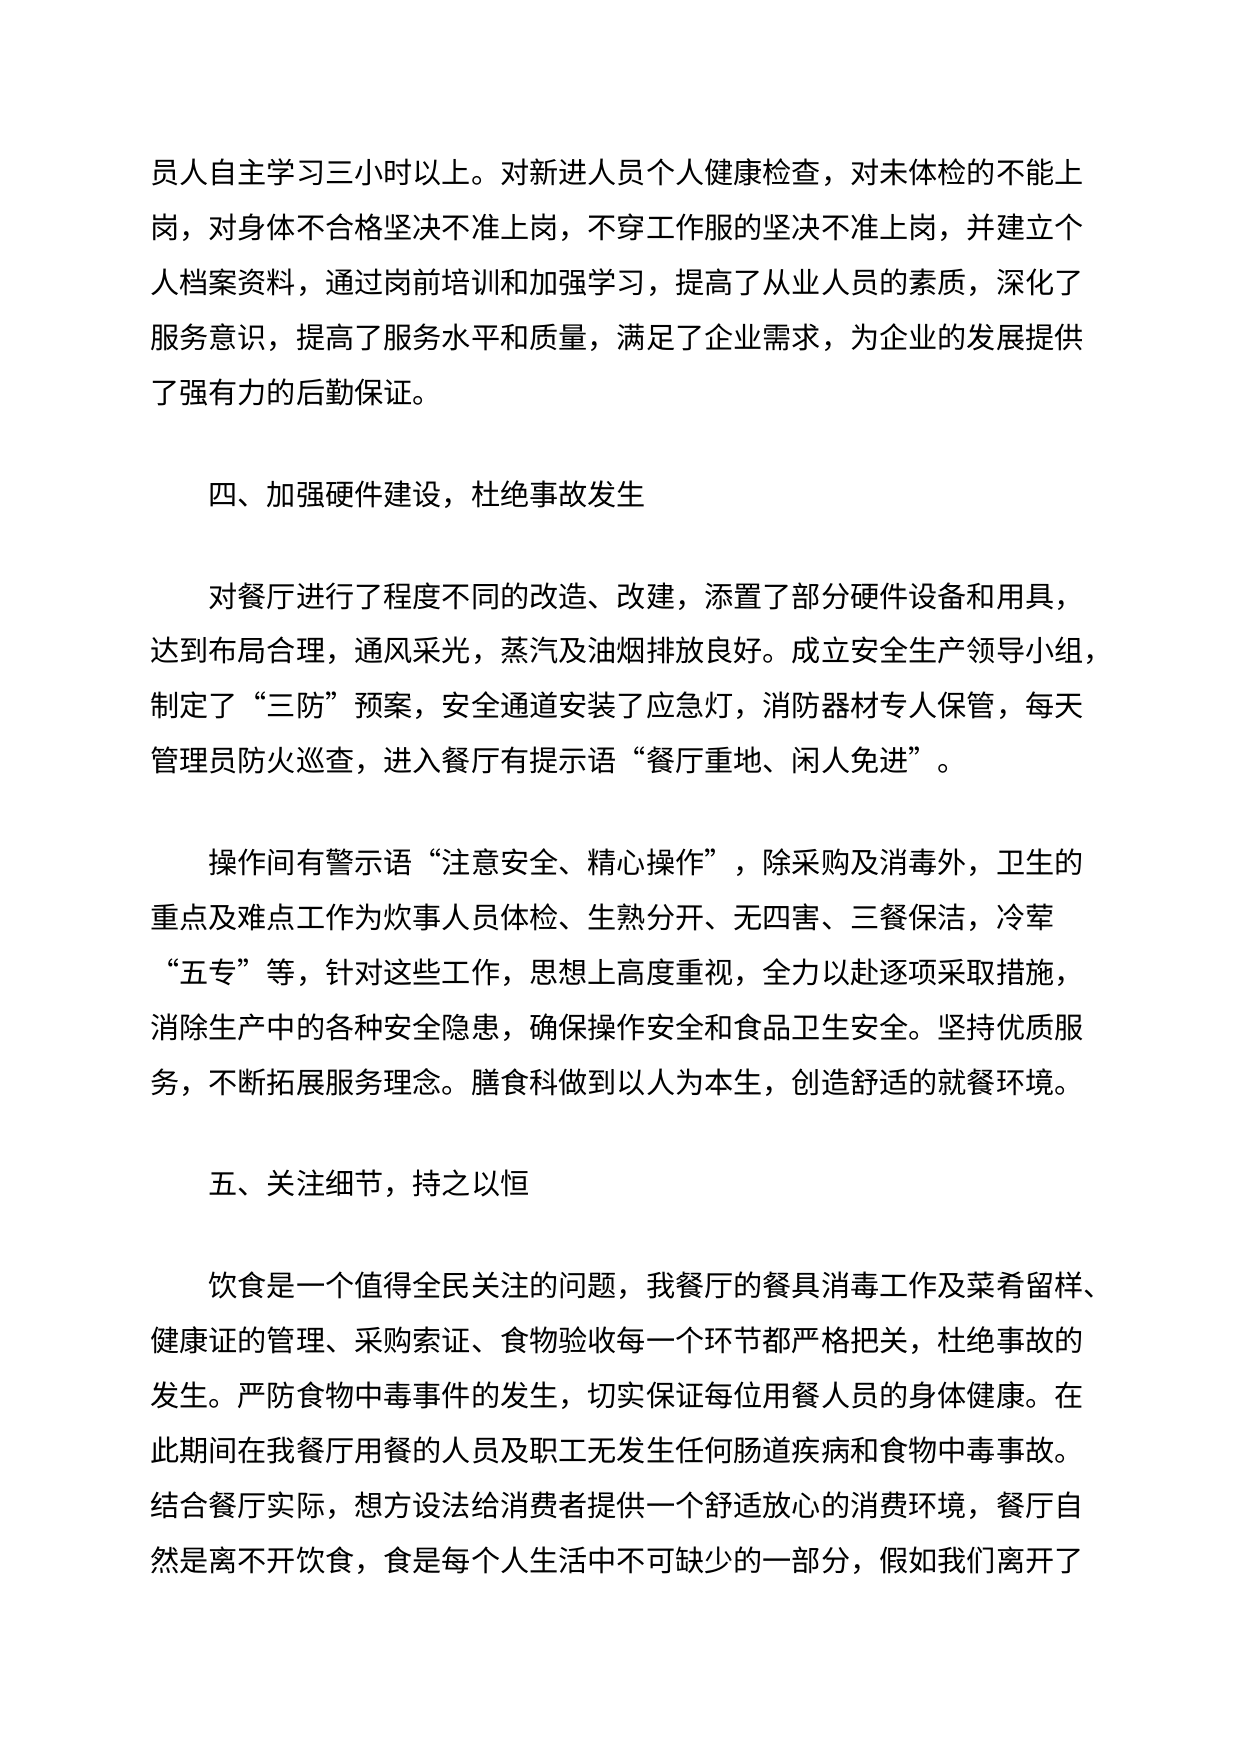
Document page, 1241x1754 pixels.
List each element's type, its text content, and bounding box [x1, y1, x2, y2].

text 对餐厅进行了程度不同的改造、改建，添置了部分硬件设备和用具，达到布局合理，通风采光，蒸汽及油烟排放良好。成立安全生产领导小组，制定了“三防”预案，安全通道安装了应急灯，消防器材专人保管，每天管理员防火巡查，进入餐厅有提示语“餐厅重地、闲人免进”。 [150, 573, 1090, 780]
text 四、加强硬件建设，杜绝事故发生 [150, 471, 1090, 514]
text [150, 150, 1090, 412]
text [150, 1263, 1090, 1579]
text 操作间有警示语“注意安全、精心操作”，除采购及消毒外，卫生的重点及难点工作为炊事人员体检、生熟分开、无四害、三餐保洁，冷荤“五专”等，针对这些工作，思想上高度重视，全力以赴逐项采取措施，消除生产中的各种安全隐患，确保操作安全和食品卫生安全。坚持优质服务，不断拓展服务理念。膳食科做到以人为本生，创造舒适的就餐环境。 [150, 839, 1090, 1101]
text 五、关注细节，持之以恒 [150, 1161, 1090, 1203]
